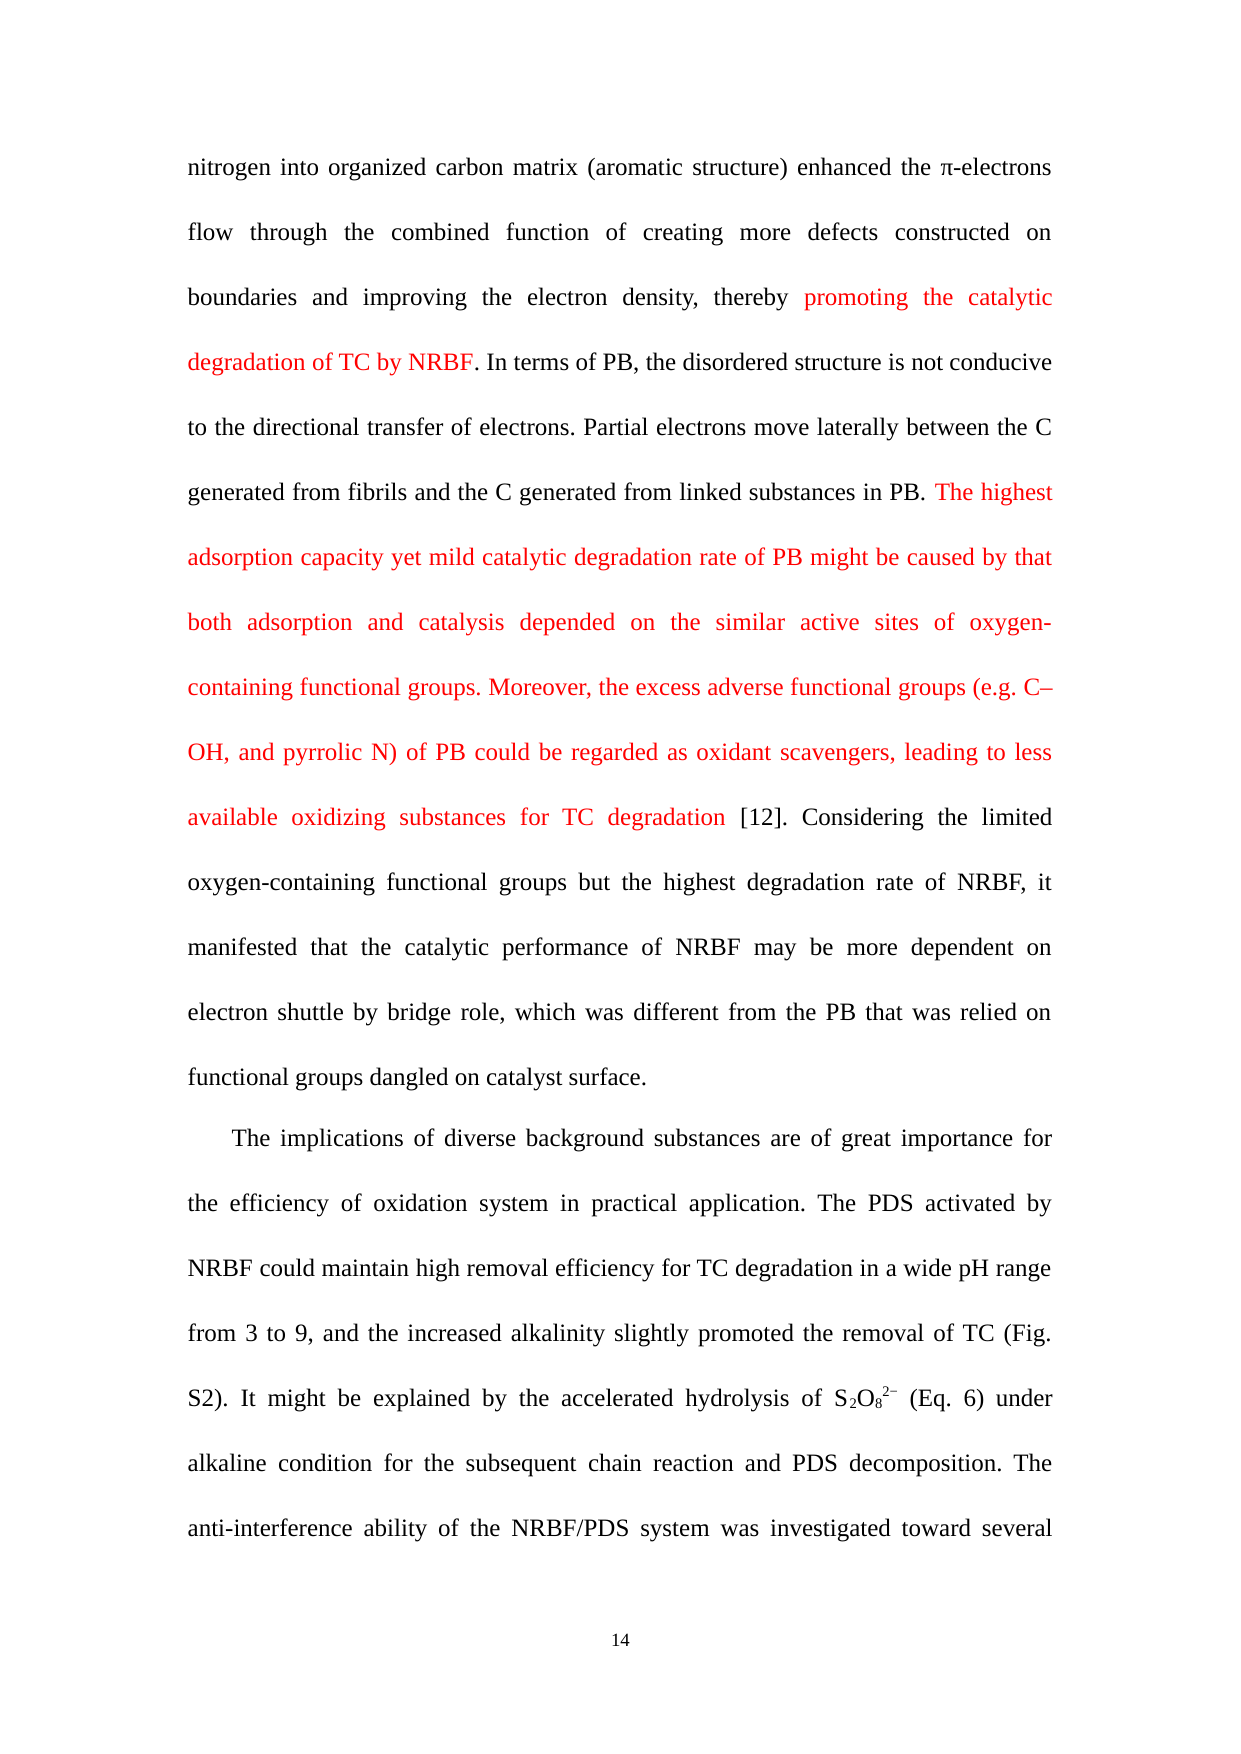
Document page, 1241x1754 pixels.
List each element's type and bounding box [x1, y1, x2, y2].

text [187, 150, 1053, 1092]
text [187, 1121, 1053, 1544]
